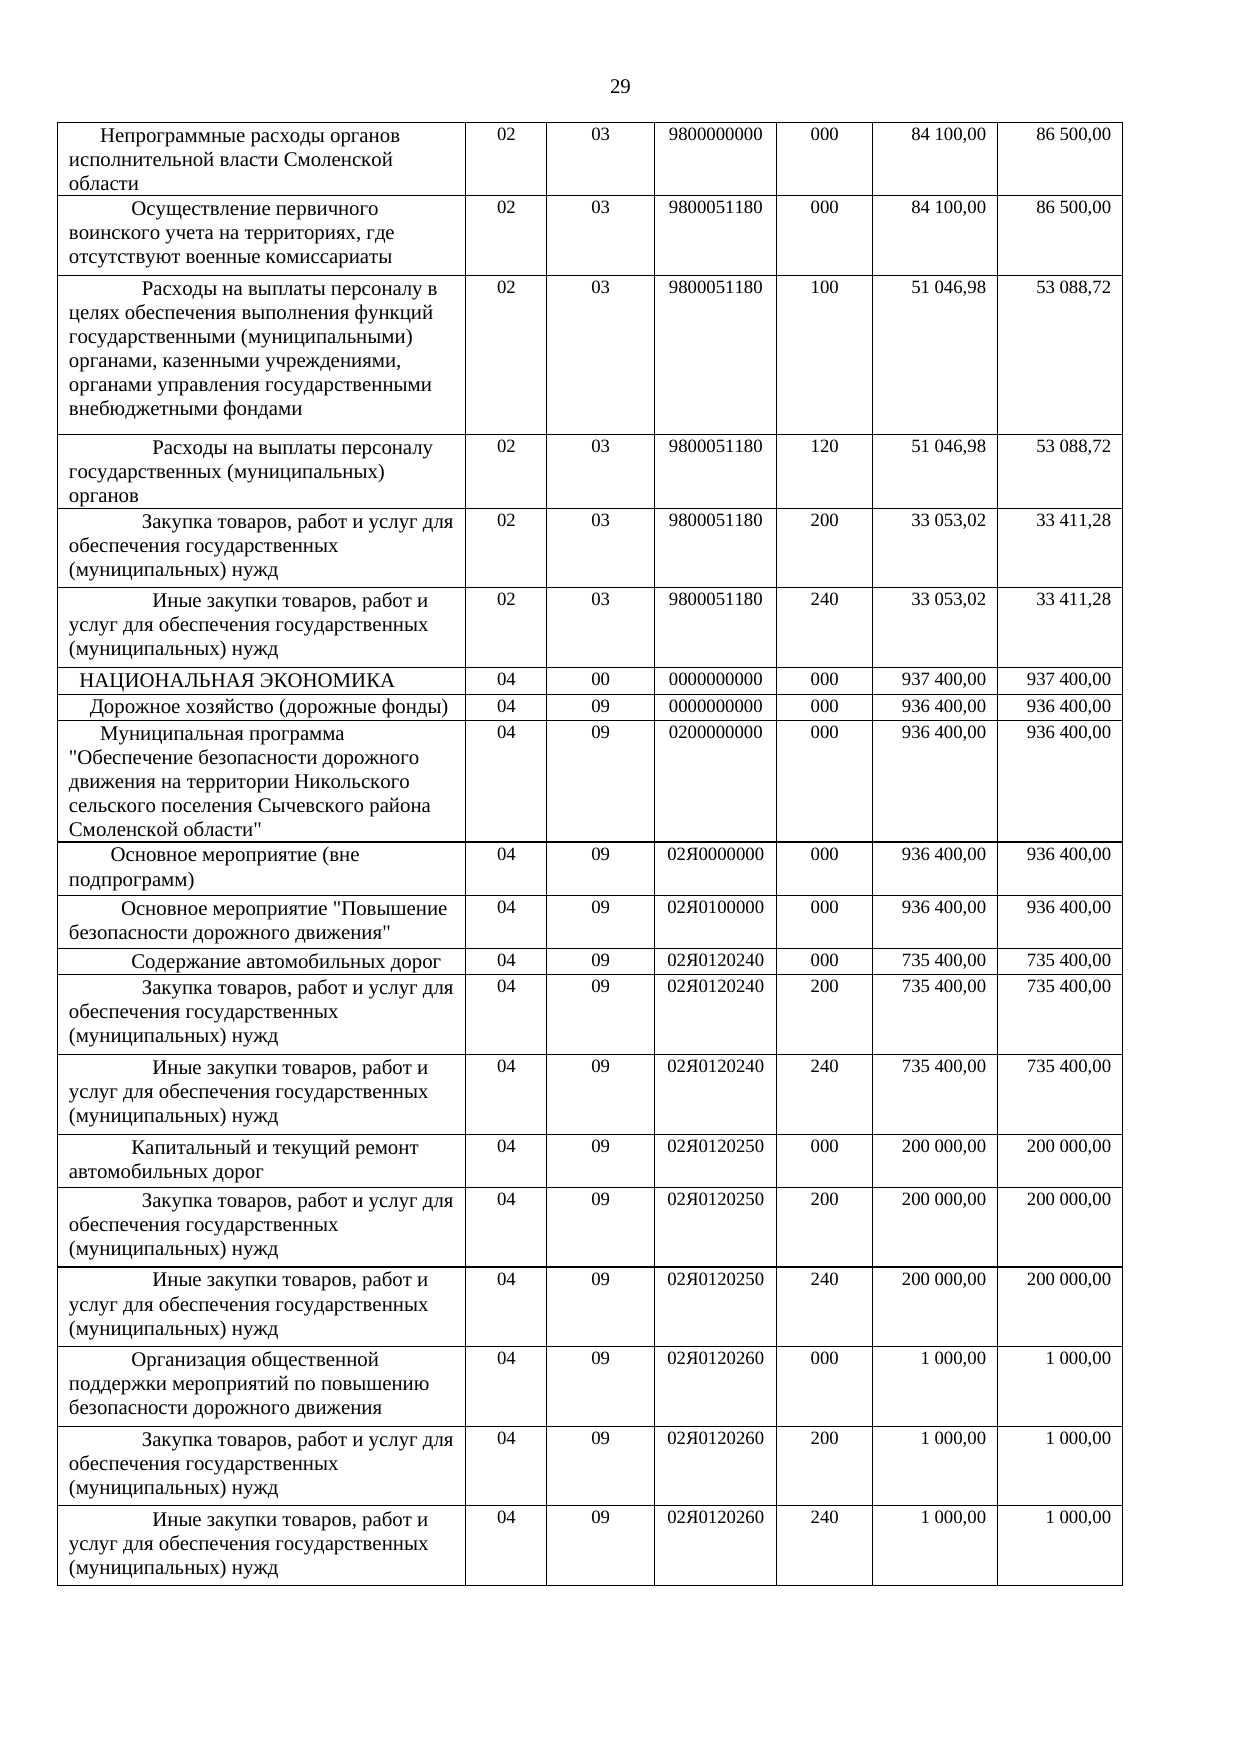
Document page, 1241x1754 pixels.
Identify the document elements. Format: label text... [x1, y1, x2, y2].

table_cell 1 000,00 [873, 1347, 997, 1426]
table_cell 0200000000 [655, 721, 776, 841]
table_cell 936 400,00 [873, 843, 997, 894]
table_cell 02 [466, 196, 546, 275]
table_cell 51 046,98 [873, 435, 997, 507]
table_cell 04 [466, 1135, 546, 1187]
table_cell 04 [466, 896, 546, 948]
table_cell 02 [466, 276, 546, 434]
table_cell Основное мероприятие (вне подпрограмм) [58, 843, 465, 894]
table_cell НАЦИОНАЛЬНАЯ ЭКОНОМИКА [58, 668, 465, 693]
table_cell 03 [547, 588, 654, 667]
table_cell Дорожное хозяйство (дорожные фонды) [58, 695, 465, 720]
table_cell 33 053,02 [873, 509, 997, 587]
table_cell 51 046,98 [873, 276, 997, 434]
table_cell Иные закупки товаров, работ и услуг для обеспечения государственных (муниципальных) нужд [58, 1506, 465, 1585]
table_cell 02Я0100000 [655, 896, 776, 948]
table_cell 200 000,00 [873, 1188, 997, 1266]
table_cell Иные закупки товаров, работ и услуг для обеспечения государственных (муниципальных) нужд [58, 1268, 465, 1346]
table_cell 200 000,00 [873, 1268, 997, 1346]
table_cell 936 400,00 [998, 695, 1122, 720]
table_cell 240 [777, 1268, 872, 1346]
table_cell 04 [466, 1188, 546, 1266]
table_cell 200 000,00 [998, 1135, 1122, 1187]
table_cell Иные закупки товаров, работ и услуг для обеспечения государственных (муниципальных) нужд [58, 1055, 465, 1133]
table_cell 09 [547, 695, 654, 720]
table_cell 03 [547, 276, 654, 434]
table_cell Иные закупки товаров, работ и услуг для обеспечения государственных (муниципальных) нужд [58, 588, 465, 667]
table_cell 735 400,00 [873, 949, 997, 974]
table_cell 735 400,00 [873, 975, 997, 1054]
table_cell 02Я0120250 [655, 1188, 776, 1266]
table_cell 04 [466, 1506, 546, 1585]
table_cell 86 500,00 [998, 123, 1122, 195]
table_cell 000 [777, 196, 872, 275]
table_cell 02Я0120260 [655, 1506, 776, 1585]
table_cell 09 [547, 843, 654, 894]
table_cell 000 [777, 949, 872, 974]
table_cell 1 000,00 [873, 1506, 997, 1585]
table_cell 200 000,00 [873, 1135, 997, 1187]
table_cell 04 [466, 1427, 546, 1505]
table_cell 84 100,00 [873, 196, 997, 275]
table_cell 02Я0120250 [655, 1135, 776, 1187]
table_cell 735 400,00 [998, 949, 1122, 974]
table_cell 000 [777, 668, 872, 693]
table_cell 04 [466, 695, 546, 720]
table_cell 240 [777, 588, 872, 667]
table_cell 53 088,72 [998, 435, 1122, 507]
table_cell 0000000000 [655, 695, 776, 720]
table_cell Расходы на выплаты персоналу государственных (муниципальных) органов [58, 435, 465, 507]
table_cell 9800051180 [655, 196, 776, 275]
table_cell 000 [777, 1347, 872, 1426]
table_cell 84 100,00 [873, 123, 997, 195]
table_cell 09 [547, 949, 654, 974]
table_cell 000 [777, 896, 872, 948]
table_cell 9800051180 [655, 509, 776, 587]
table_cell 200 [777, 975, 872, 1054]
table_cell 02Я0120260 [655, 1427, 776, 1505]
table_cell 03 [547, 196, 654, 275]
table_cell 9800000000 [655, 123, 776, 195]
table_cell 04 [466, 668, 546, 693]
table_cell 04 [466, 949, 546, 974]
table_cell 04 [466, 843, 546, 894]
table_cell 1 000,00 [873, 1427, 997, 1505]
table_cell Капитальный и текущий ремонт автомобильных дорог [58, 1135, 465, 1187]
table_cell 1 000,00 [998, 1347, 1122, 1426]
table_cell 02Я0120240 [655, 949, 776, 974]
table_cell 03 [547, 509, 654, 587]
table_cell 53 088,72 [998, 276, 1122, 434]
table_cell 33 411,28 [998, 588, 1122, 667]
table_cell 200 [777, 509, 872, 587]
table_cell 000 [777, 843, 872, 894]
table_cell 02Я0120240 [655, 975, 776, 1054]
table_cell 02Я0000000 [655, 843, 776, 894]
table_cell 09 [547, 975, 654, 1054]
table_cell Закупка товаров, работ и услуг для обеспечения государственных (муниципальных) нужд [58, 1427, 465, 1505]
table_cell 936 400,00 [998, 896, 1122, 948]
table_cell 04 [466, 721, 546, 841]
table_cell 09 [547, 1427, 654, 1505]
table_cell 9800051180 [655, 435, 776, 507]
table_cell 1 000,00 [998, 1427, 1122, 1505]
table_cell 04 [466, 975, 546, 1054]
table_cell 000 [777, 1135, 872, 1187]
table_cell 936 400,00 [873, 721, 997, 841]
table_cell 02 [466, 435, 546, 507]
table_cell 936 400,00 [998, 721, 1122, 841]
table_cell 33 411,28 [998, 509, 1122, 587]
table_cell 937 400,00 [873, 668, 997, 693]
table_cell 09 [547, 896, 654, 948]
table_cell Муниципальная программа "Обеспечение безопасности дорожного движения на территории Никольского сельского поселения Сычевского района Смоленской области" [58, 721, 465, 841]
table_cell 200 000,00 [998, 1268, 1122, 1346]
table_cell 02Я0120250 [655, 1268, 776, 1346]
table_cell Организация общественной поддержки мероприятий по повышению безопасности дорожного движения [58, 1347, 465, 1426]
table_cell 09 [547, 1506, 654, 1585]
table_cell 735 400,00 [873, 1055, 997, 1133]
table_cell 000 [777, 721, 872, 841]
table_cell 735 400,00 [998, 1055, 1122, 1133]
table_cell 200 [777, 1427, 872, 1505]
table_cell 02 [466, 123, 546, 195]
table_cell 200 [777, 1188, 872, 1266]
table_cell Закупка товаров, работ и услуг для обеспечения государственных (муниципальных) нужд [58, 1188, 465, 1266]
table_cell 100 [777, 276, 872, 434]
table_cell 09 [547, 1055, 654, 1133]
table_cell 09 [547, 1188, 654, 1266]
table_cell 0000000000 [655, 668, 776, 693]
table_cell 04 [466, 1055, 546, 1133]
table_cell 02Я0120240 [655, 1055, 776, 1133]
table_cell Основное мероприятие "Повышение безопасности дорожного движения" [58, 896, 465, 948]
table_cell 86 500,00 [998, 196, 1122, 275]
table_cell 936 400,00 [873, 896, 997, 948]
table_cell 09 [547, 1347, 654, 1426]
table_cell 04 [466, 1347, 546, 1426]
table_cell 03 [547, 123, 654, 195]
table_cell Непрограммные расходы органов исполнительной власти Смоленской области [58, 123, 465, 195]
table_cell 02Я0120260 [655, 1347, 776, 1426]
table_cell 1 000,00 [998, 1506, 1122, 1585]
table_cell 02 [466, 588, 546, 667]
table_cell 936 400,00 [873, 695, 997, 720]
table_cell 120 [777, 435, 872, 507]
table_cell 937 400,00 [998, 668, 1122, 693]
table_cell 240 [777, 1506, 872, 1585]
table_cell 240 [777, 1055, 872, 1133]
table_cell 09 [547, 721, 654, 841]
table_cell 04 [466, 1268, 546, 1346]
table_cell 00 [547, 668, 654, 693]
table_cell 000 [777, 695, 872, 720]
table_cell 02 [466, 509, 546, 587]
table_cell 03 [547, 435, 654, 507]
table_cell 735 400,00 [998, 975, 1122, 1054]
table_cell Расходы на выплаты персоналу в целях обеспечения выполнения функций государственными (муниципальными) органами, казенными учреждениями, органами управления государственными внебюджетными фондами [58, 276, 465, 434]
table_cell 200 000,00 [998, 1188, 1122, 1266]
table_cell Содержание автомобильных дорог [58, 949, 465, 974]
table_cell Закупка товаров, работ и услуг для обеспечения государственных (муниципальных) нужд [58, 975, 465, 1054]
table_cell Закупка товаров, работ и услуг для обеспечения государственных (муниципальных) нужд [58, 509, 465, 587]
table_cell 936 400,00 [998, 843, 1122, 894]
table_cell 09 [547, 1268, 654, 1346]
table_cell 9800051180 [655, 276, 776, 434]
table_cell 000 [777, 123, 872, 195]
table_cell Осуществление первичного воинского учета на территориях, где отсутствуют военные комиссариаты [58, 196, 465, 275]
table_cell 33 053,02 [873, 588, 997, 667]
table_cell 9800051180 [655, 588, 776, 667]
table_cell 09 [547, 1135, 654, 1187]
